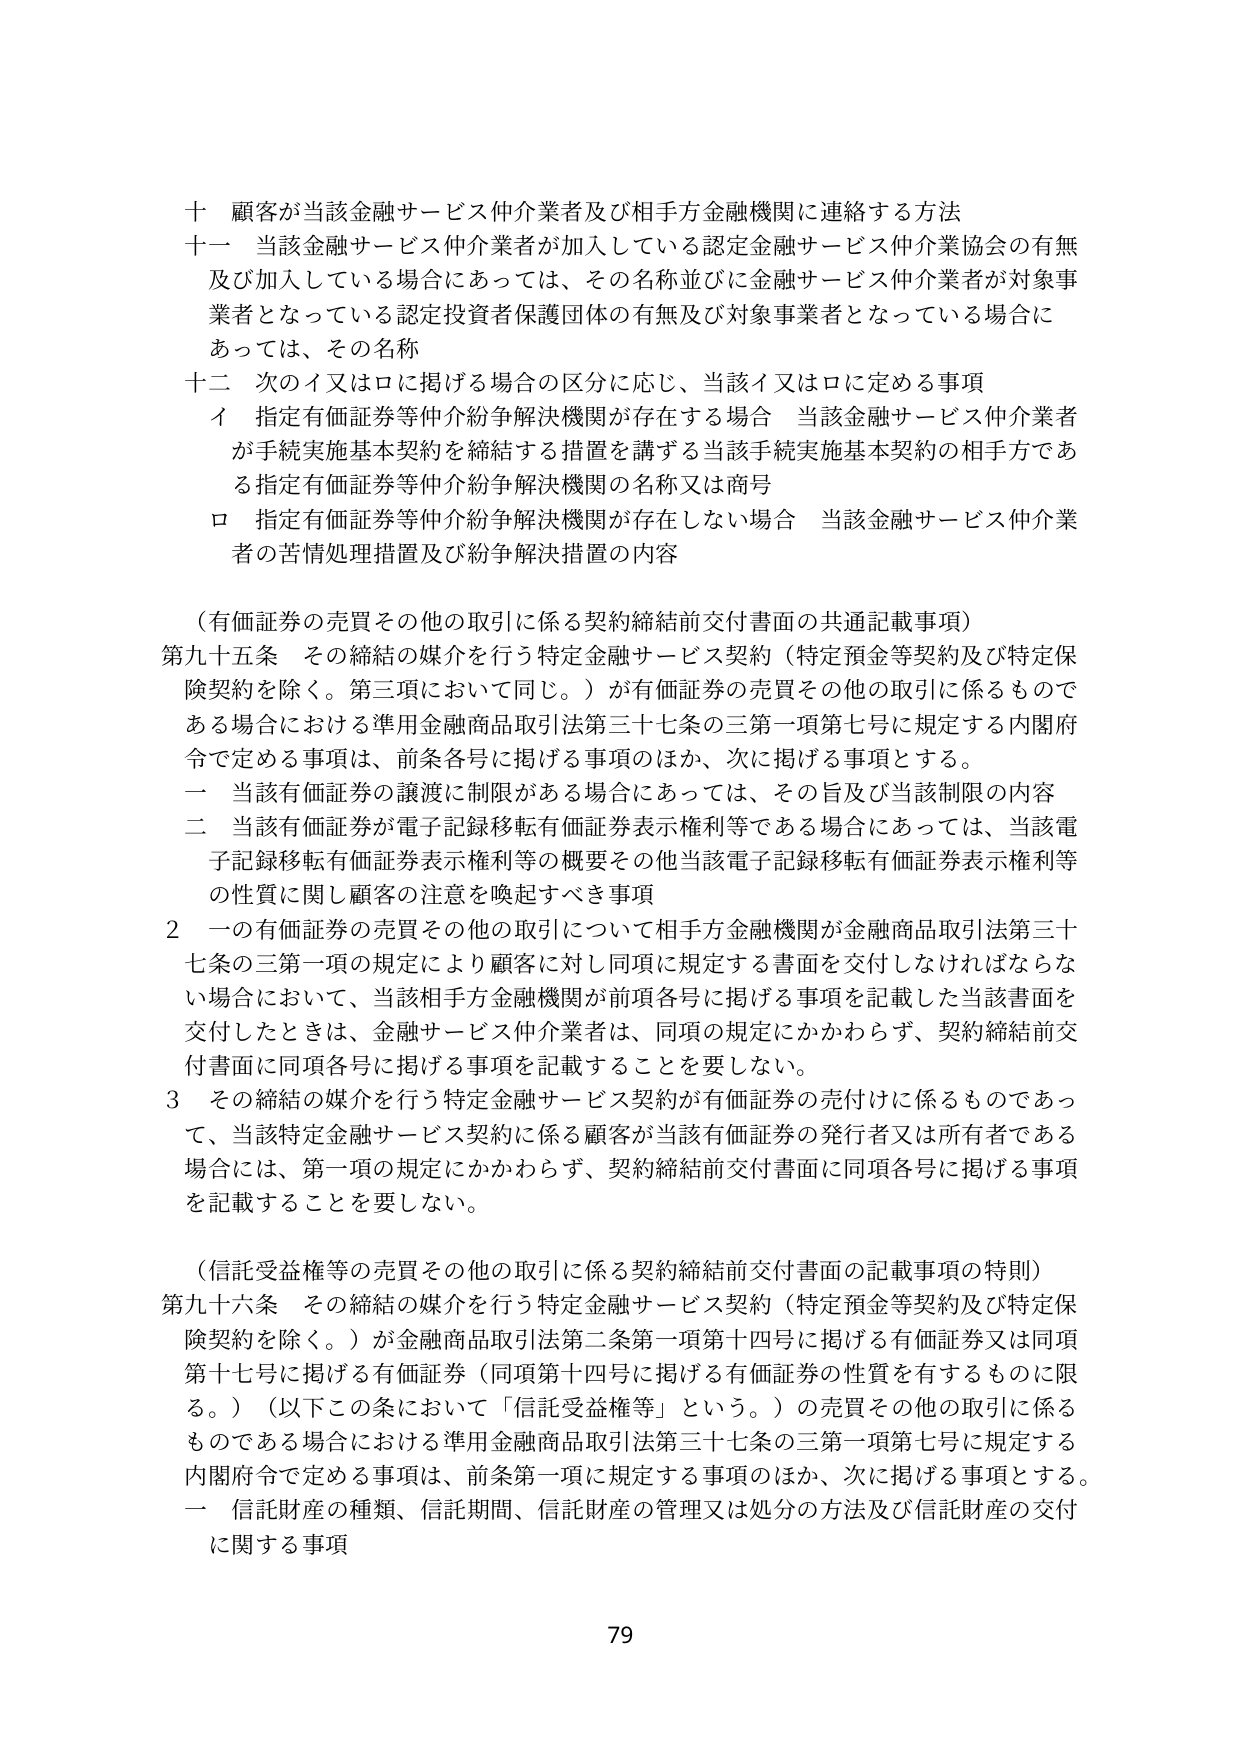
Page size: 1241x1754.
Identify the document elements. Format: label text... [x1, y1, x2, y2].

text ２ 一の有価証券の売買その他の取引について相手方金融機関が金融商品取引法第三十七条の三第一項の規定により顧客に対し同項に規定する書面を交付しなければならない場合において、当該相手方金融機関が前項各号に掲げる事項を記載した当該書面を交付したときは、金融サービス仲介業者は、同項の規定にかかわらず、契約締結前交付書面に同項各号に掲げる事項を記載することを要しない。 [161, 911, 1079, 1082]
text 第九十六条 その締結の媒介を行う特定金融サービス契約（特定預金等契約及び特定保険契約を除く。）が金融商品取引法第二条第一項第十四号に掲げる有価証券又は同項第十七号に掲げる有価証券（同項第十四号に掲げる有価証券の性質を有するものに限る。）（以下この条において「信託受益権等」という。）の売買その他の取引に係るものである場合における準用金融商品取引法第三十七条の三第一項第七号に規定する内閣府令で定める事項は、前条第一項に規定する事項のほか、次に掲げる事項とする。 [161, 1287, 1079, 1492]
text 一 信託財産の種類、信託期間、信託財産の管理又は処分の方法及び信託財産の交付に関する事項 [184, 1492, 1079, 1560]
text ３ その締結の媒介を行う特定金融サービス契約が有価証券の売付けに係るものであって、当該特定金融サービス契約に係る顧客が当該有価証券の発行者又は所有者である場合には、第一項の規定にかかわらず、契約締結前交付書面に同項各号に掲げる事項を記載することを要しない。 [161, 1082, 1079, 1219]
text 十 顧客が当該金融サービス仲介業者及び相手方金融機関に連絡する方法 [184, 194, 1079, 228]
text 十一 当該金融サービス仲介業者が加入している認定金融サービス仲介業協会の有無及び加入している場合にあっては、その名称並びに金融サービス仲介業者が対象事業者となっている認定投資者保護団体の有無及び対象事業者となっている場合にあっては、その名称 [184, 228, 1079, 364]
text 一 当該有価証券の譲渡に制限がある場合にあっては、その旨及び当該制限の内容 [184, 774, 1079, 809]
text 二 当該有価証券が電子記録移転有価証券表示権利等である場合にあっては、当該電子記録移転有価証券表示権利等の概要その他当該電子記録移転有価証券表示権利等の性質に関し顧客の注意を喚起すべき事項 [184, 809, 1079, 911]
text 第九十五条 その締結の媒介を行う特定金融サービス契約（特定預金等契約及び特定保険契約を除く。第三項において同じ。）が有価証券の売買その他の取引に係るものである場合における準用金融商品取引法第三十七条の三第一項第七号に規定する内閣府令で定める事項は、前条各号に掲げる事項のほか、次に掲げる事項とする。 [161, 638, 1079, 774]
text イ 指定有価証券等仲介紛争解決機関が存在する場合 当該金融サービス仲介業者が手続実施基本契約を締結する措置を講ずる当該手続実施基本契約の相手方である指定有価証券等仲介紛争解決機関の名称又は商号 [207, 399, 1079, 501]
text 十二 次のイ又はロに掲げる場合の区分に応じ、当該イ又はロに定める事項 [184, 364, 1079, 399]
text （有価証券の売買その他の取引に係る契約締結前交付書面の共通記載事項） [184, 604, 1079, 638]
text ロ 指定有価証券等仲介紛争解決機関が存在しない場合 当該金融サービス仲介業者の苦情処理措置及び紛争解決措置の内容 [207, 501, 1079, 569]
text （信託受益権等の売買その他の取引に係る契約締結前交付書面の記載事項の特則） [184, 1253, 1079, 1287]
